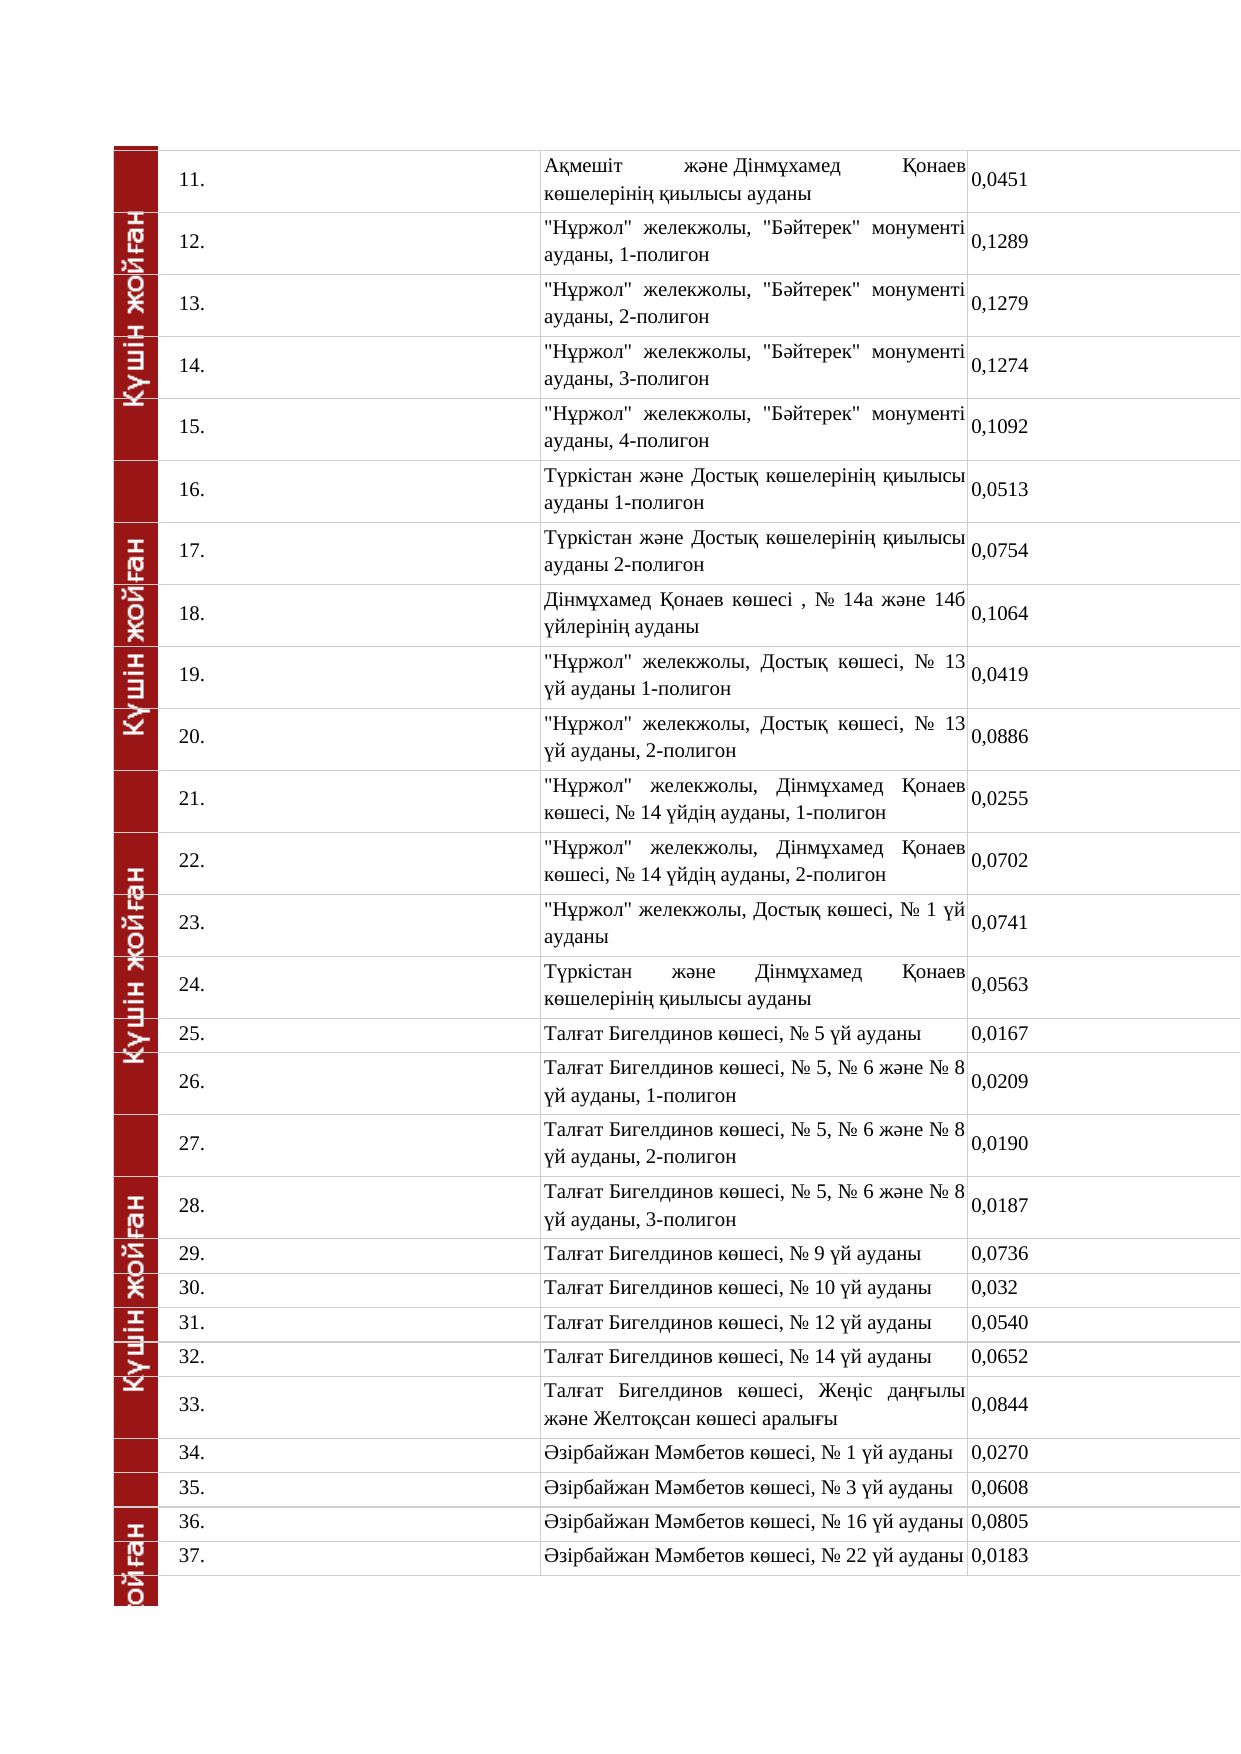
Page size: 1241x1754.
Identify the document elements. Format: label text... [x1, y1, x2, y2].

table_cell 0,0270 [968, 1439, 1240, 1472]
table_cell 0,0190 [968, 1115, 1240, 1176]
table_cell Әзірбайжан Мәмбетов көшесі, № 16 үй ауданы [541, 1508, 967, 1541]
table_cell "Нұржол" желекжолы, "Бәйтерек" монументі ауданы, 4-полигон [541, 399, 967, 460]
table_cell 23. [114, 895, 540, 956]
table_cell 0,0451 [968, 151, 1240, 212]
table_cell 0,0805 [968, 1508, 1240, 1541]
table_cell Әзірбайжан Мәмбетов көшесі, № 3 үй ауданы [541, 1473, 967, 1506]
table_cell Талғат Бигелдинов көшесі, № 14 үй ауданы [541, 1343, 967, 1376]
table_cell 32. [114, 1343, 540, 1376]
table_cell Талғат Бигелдинов көшесі, № 12 үй ауданы [541, 1308, 967, 1341]
table_cell 0,0741 [968, 895, 1240, 956]
table_cell 33. [114, 1377, 540, 1437]
table_cell 29. [114, 1239, 540, 1272]
table_cell Талғат Бигелдинов көшесі, № 10 үй ауданы [541, 1274, 967, 1307]
table_cell "Нұржол" желекжолы, Достық көшесі, № 1 үй ауданы [541, 895, 967, 956]
table_cell 22. [114, 833, 540, 894]
table_cell 20. [114, 709, 540, 770]
table_cell Талғат Бигелдинов көшесі, № 9 үй ауданы [541, 1239, 967, 1272]
table_cell 0,0255 [968, 771, 1240, 832]
table_cell 21. [114, 771, 540, 832]
table_cell Әзірбайжан Мәмбетов көшесі, № 1 үй ауданы [541, 1439, 967, 1472]
table_cell 25. [114, 1019, 540, 1052]
table_cell Дінмұхамед Қонаев көшесі , № 14а және 14б үйлерінің ауданы [541, 585, 967, 646]
table_cell 0,0652 [968, 1343, 1240, 1376]
table_cell 31. [114, 1308, 540, 1341]
table_cell Әзірбайжан Мәмбетов көшесі, № 22 үй ауданы [541, 1542, 967, 1575]
table_cell 0,0419 [968, 647, 1240, 708]
table_cell 34. [114, 1439, 540, 1472]
table_cell 0,1092 [968, 399, 1240, 460]
table_cell 27. [114, 1115, 540, 1176]
table_cell 0,0187 [968, 1177, 1240, 1238]
table_cell Талғат Бигелдинов көшесі, Жеңіс даңғылы және Желтоқсан көшесі аралығы [541, 1377, 967, 1437]
table_cell Талғат Бигелдинов көшесі, № 5, № 6 және № 8 үй ауданы, 1-полигон [541, 1053, 967, 1114]
table_cell 0,0183 [968, 1542, 1240, 1575]
table_cell 0,0167 [968, 1019, 1240, 1052]
table_cell Түркістан және Дінмұхамед Қонаев көшелерінің қиылысы ауданы [541, 957, 967, 1018]
table_cell 24. [114, 957, 540, 1018]
table_cell 0,0754 [968, 523, 1240, 584]
table_cell 18. [114, 585, 540, 646]
table_cell 0,0608 [968, 1473, 1240, 1506]
table_cell 30. [114, 1274, 540, 1307]
table_cell "Нұржол" желекжолы, Достық көшесі, № 13 үй ауданы 1-полигон [541, 647, 967, 708]
table_cell 28. [114, 1177, 540, 1238]
table_cell 0,0513 [968, 461, 1240, 522]
table_cell Түркістан және Достық көшелерінің қиылысы ауданы 1-полигон [541, 461, 967, 522]
table_cell 0,0540 [968, 1308, 1240, 1341]
table_cell Талғат Бигелдинов көшесі, № 5, № 6 және № 8 үй ауданы, 2-полигон [541, 1115, 967, 1176]
table_cell 15. [114, 399, 540, 460]
table_cell 13. [114, 275, 540, 336]
table_cell 0,0702 [968, 833, 1240, 894]
table_cell "Нұржол" желекжолы, Дінмұхамед Қонаев көшесі, № 14 үйдің ауданы, 2-полигон [541, 833, 967, 894]
table_cell 0,1274 [968, 337, 1240, 398]
table_cell 0,0886 [968, 709, 1240, 770]
table_cell 19. [114, 647, 540, 708]
table_cell 11. [114, 151, 540, 212]
picture [114, 1576, 158, 1606]
table_cell 0,1279 [968, 275, 1240, 336]
table_cell "Нұржол" желекжолы, Дінмұхамед Қонаев көшесі, № 14 үйдің ауданы, 1-полигон [541, 771, 967, 832]
table_cell Талғат Бигелдинов көшесі, № 5 үй ауданы [541, 1019, 967, 1052]
table_cell 0,032 [968, 1274, 1240, 1307]
table_cell 37. [114, 1542, 540, 1575]
table_cell 0,0209 [968, 1053, 1240, 1114]
table_cell "Нұржол" желекжолы, "Бәйтерек" монументі ауданы, 3-полигон [541, 337, 967, 398]
table_cell Түркістан және Достық көшелерінің қиылысы ауданы 2-полигон [541, 523, 967, 584]
table_cell 17. [114, 523, 540, 584]
table_cell Ақмешіт және Дінмұхамед Қонаев көшелерінің қиылысы ауданы [541, 151, 967, 212]
table_cell 0,0736 [968, 1239, 1240, 1272]
table_cell 0,0844 [968, 1377, 1240, 1437]
table_cell "Нұржол" желекжолы, "Бәйтерек" монументі ауданы, 2-полигон [541, 275, 967, 336]
picture [114, 146, 158, 150]
table_cell Талғат Бигелдинов көшесі, № 5, № 6 және № 8 үй ауданы, 3-полигон [541, 1177, 967, 1238]
table_cell 36. [114, 1508, 540, 1541]
table_cell 0,1289 [968, 213, 1240, 274]
table_cell 0,0563 [968, 957, 1240, 1018]
table_cell 26. [114, 1053, 540, 1114]
table_cell 12. [114, 213, 540, 274]
table_cell 0,1064 [968, 585, 1240, 646]
table_cell 16. [114, 461, 540, 522]
table_cell "Нұржол" желекжолы, Достық көшесі, № 13 үй ауданы, 2-полигон [541, 709, 967, 770]
table_cell "Нұржол" желекжолы, "Бәйтерек" монументі ауданы, 1-полигон [541, 213, 967, 274]
table_cell 35. [114, 1473, 540, 1506]
table_cell 14. [114, 337, 540, 398]
